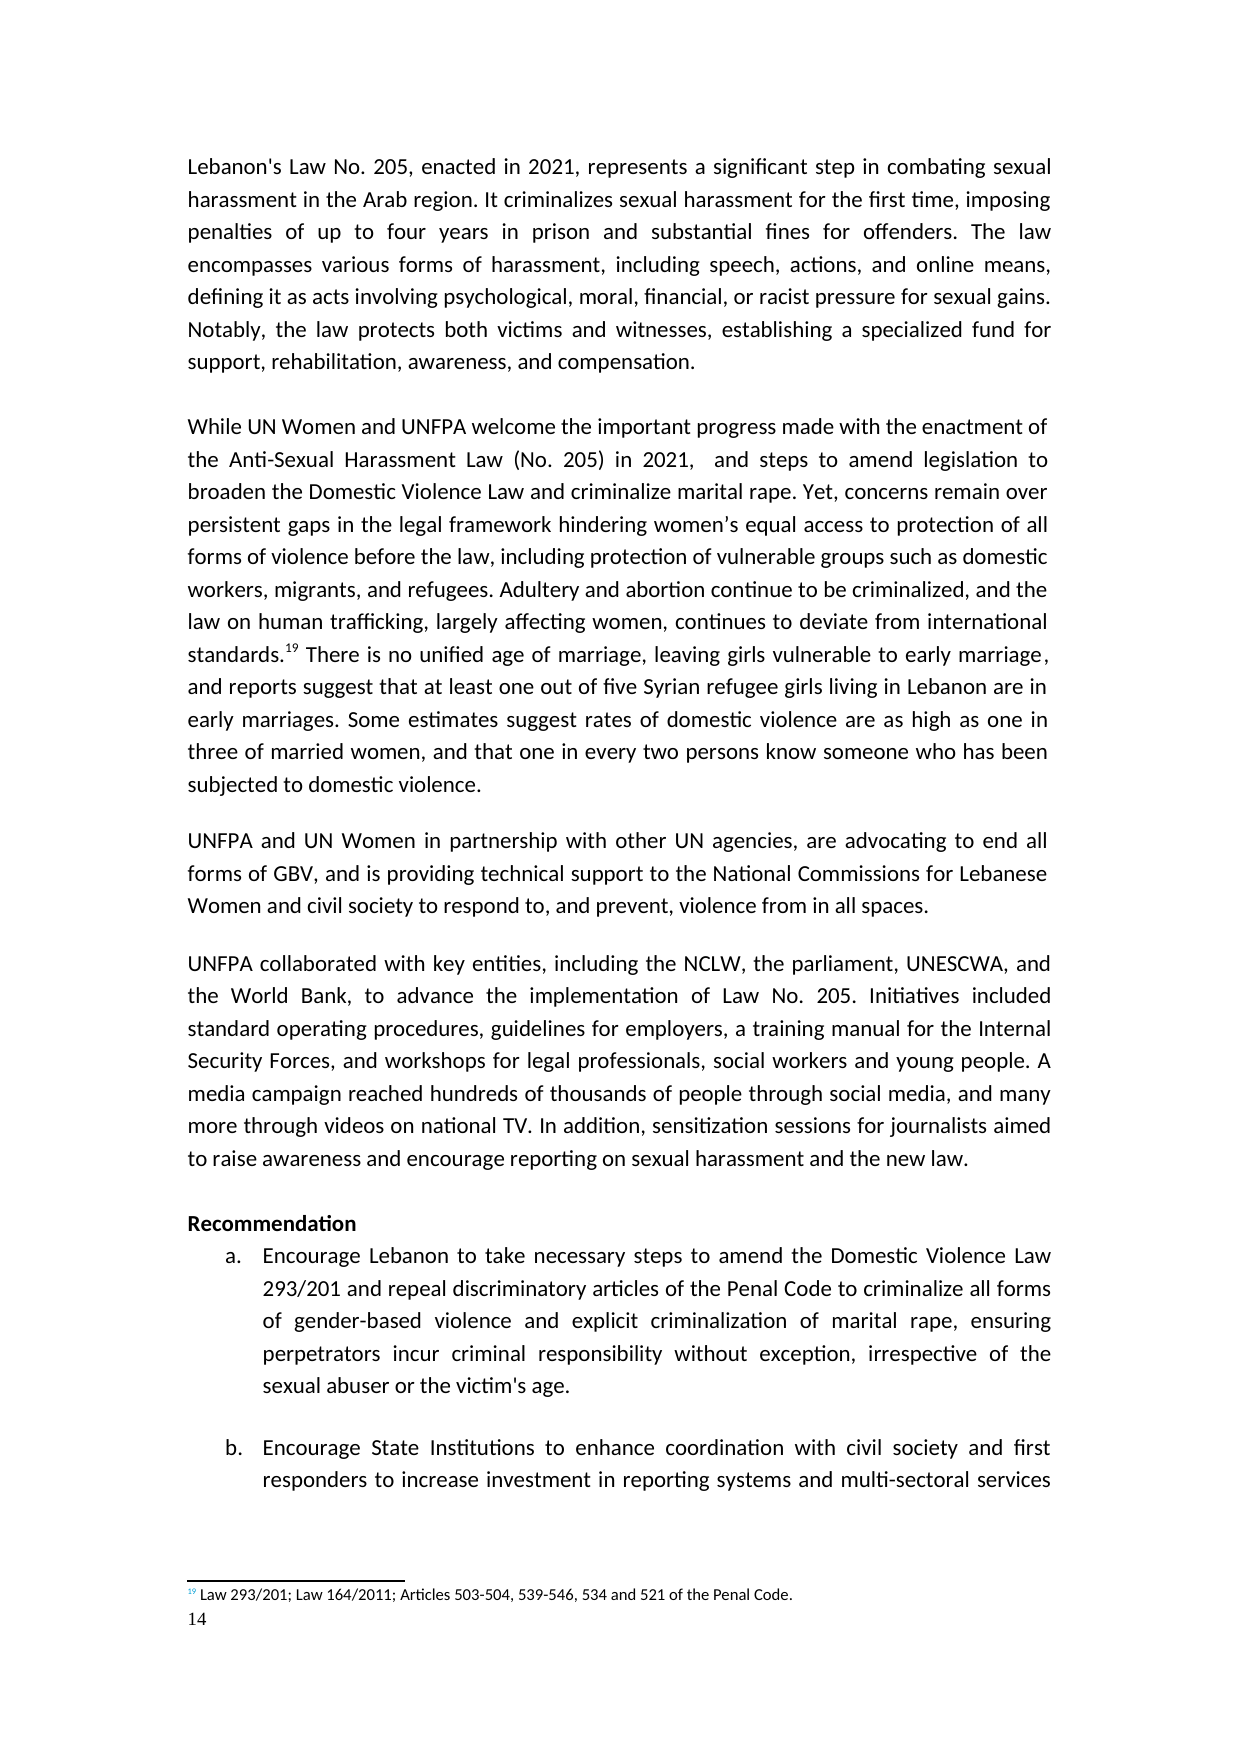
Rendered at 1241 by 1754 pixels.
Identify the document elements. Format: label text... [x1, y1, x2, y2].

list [225, 1431, 1053, 1496]
text While UN Women and UNFPA welcome the important progress made with the enactment of the Anti-Sexual Harassment Law (No. 205) in 2021, and steps to amend legislation to broaden the Domestic Violence Law and criminalize marital rape. Yet, concerns remain over persistent gaps in the legal framework hindering women’s equal access to protection of all forms of violence before the law, including protection of vulnerable groups such as domestic workers, migrants, and refugees. Adultery and abortion continue to be criminalized, and the law on human trafficking, largely affecting women, continues to deviate from international standards. There is no unified age of marriage, leaving girls vulnerable to early marriage, and reports suggest that at least one out of five Syrian refugee girls living in Lebanon are in early marriages. Some estimates suggest rates of domestic violence are as high as one in three of married women, and that one in every two persons know someone who has been subjected to domestic violence. [187, 410, 1049, 800]
text UNFPA collaborated with key entities, including the NCLW, the parliament, UNESCWA, and the World Bank, to advance the implementation of Law No. 205. Initiatives included standard operating procedures, guidelines for employers, a training manual for the Internal Security Forces, and workshops for legal professionals, social workers and young people. A media campaign reached hundreds of thousands of people through social media, and many more through videos on national TV. In addition, sensitization sessions for journalists aimed to raise awareness and encourage reporting on sexual harassment and the new law. [187, 946, 1053, 1174]
list Encourage Lebanon to take necessary steps to amend the Domestic Violence Law 293/201 and repeal discriminatory articles of the Penal Code to criminalize all forms of gender-based violence and explicit criminalization of marital rape, ensuring perpetrators incur criminal responsibility without exception, irrespective of the sexual abuser or the victim's age. [225, 1239, 1053, 1401]
text Recommendation [187, 1206, 1053, 1239]
text Lebanon's Law No. 205, enacted in 2021, represents a significant step in combating sexual harassment in the Arab region. It criminalizes sexual harassment for the first time, imposing penalties of up to four years in prison and substantial fines for offenders. The law encompasses various forms of harassment, including speech, actions, and online means, defining it as acts involving psychological, moral, financial, or racist pressure for sexual gains. Notably, the law protects both victims and witnesses, establishing a specialized fund for support, rehabilitation, awareness, and compensation. [187, 150, 1053, 377]
text UNFPA and UN Women in partnership with other UN agencies, are advocating to end all forms of GBV, and is providing technical support to the National Commissions for Lebanese Women and civil society to respond to, and prevent, violence from in all spaces. [187, 824, 1049, 922]
